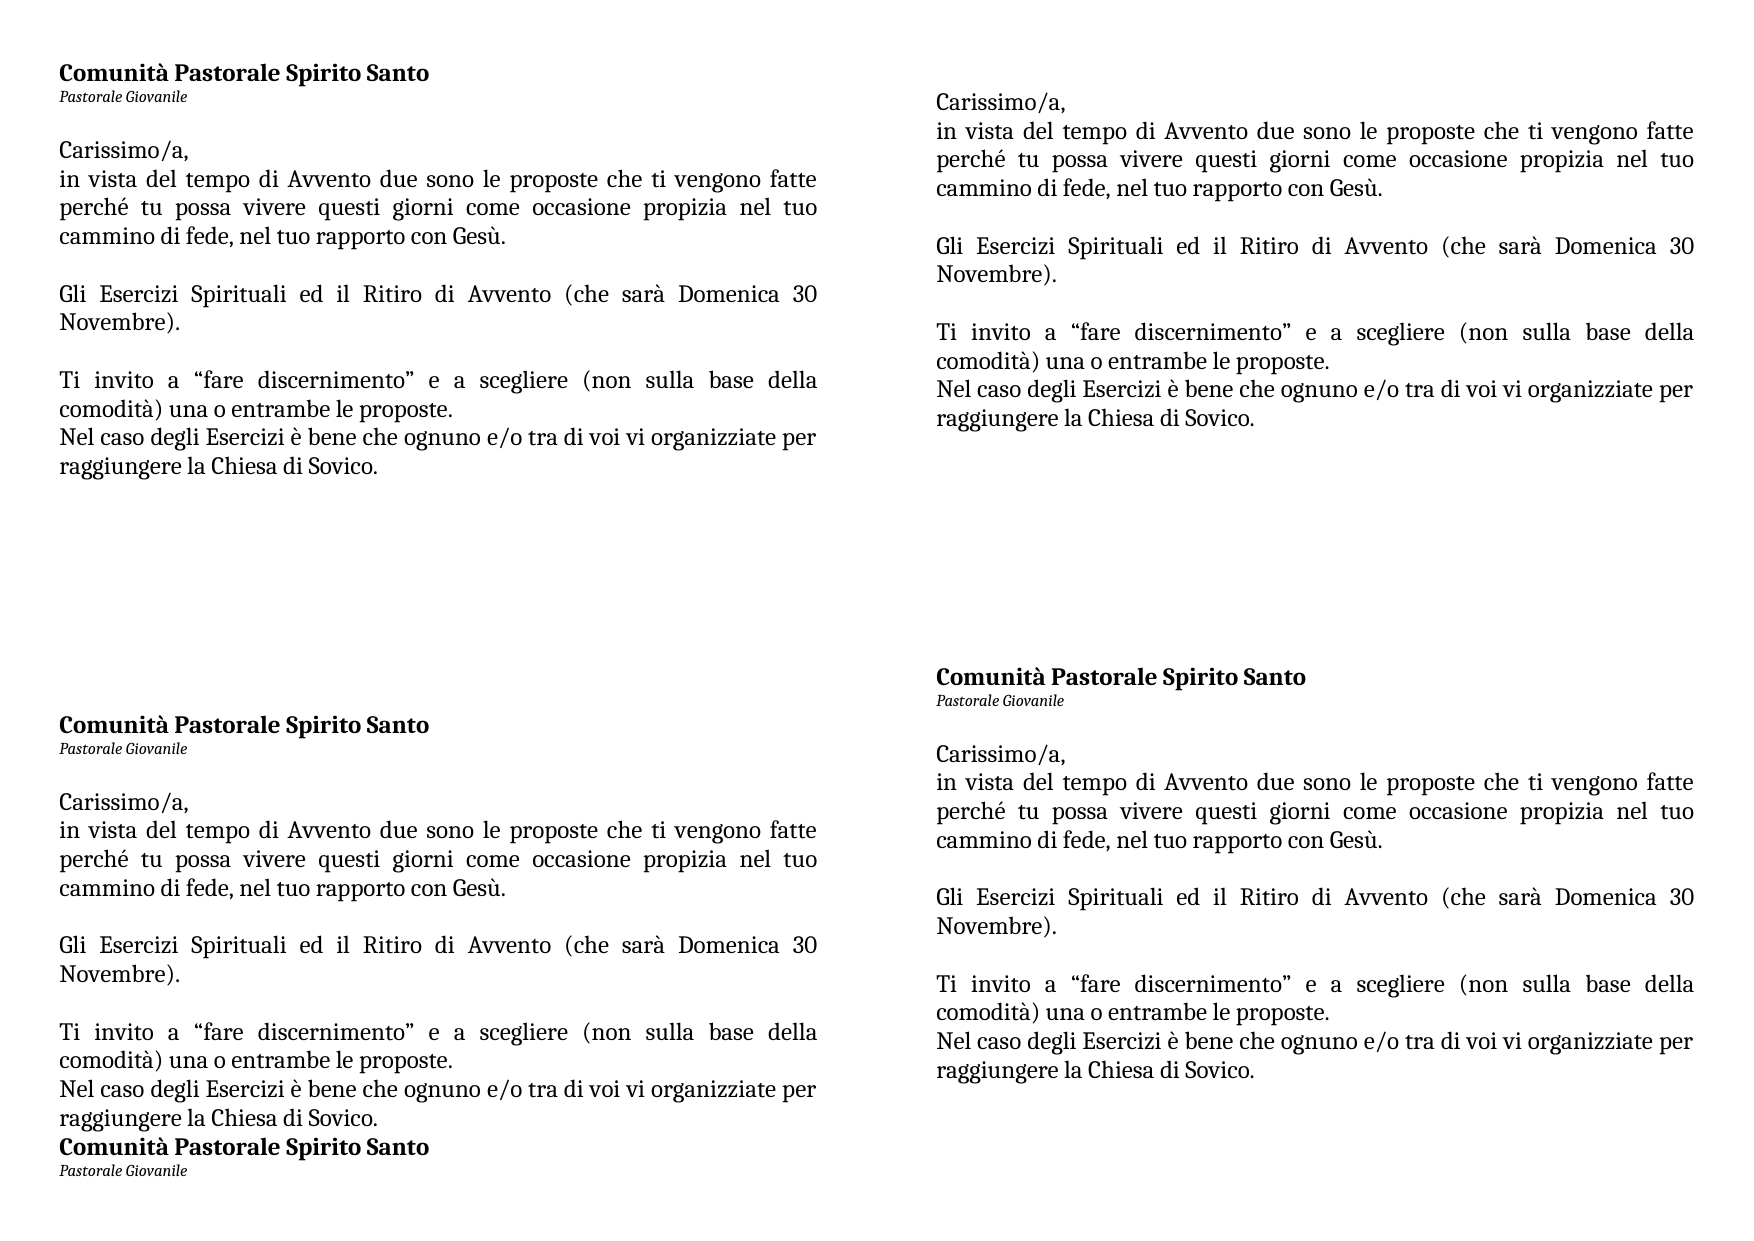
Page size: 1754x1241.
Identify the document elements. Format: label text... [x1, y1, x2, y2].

text Gli Esercizi Spirituali ed il Ritiro di Avvento (che sarà Domenica 30 Novembre). [59, 279, 818, 337]
text Ti invito a “fare discernimento” e a scegliere (non sulla base della comodità) una o entrambe le proposte. [59, 366, 818, 423]
text in vista del tempo di Avvento due sono le proposte che ti vengono fatte perché tu possa vivere questi giorni come occasione propizia nel tuo cammino di fede, nel tuo rapporto con Gesù. [59, 816, 818, 902]
text Ti invito a “fare discernimento” e a scegliere (non sulla base della comodità) una o entrambe le proposte. [936, 318, 1695, 375]
text Ti invito a “fare discernimento” e a scegliere (non sulla base della comodità) una o entrambe le proposte. [936, 969, 1695, 1027]
text Pastorale Giovanile [936, 692, 1695, 711]
text Carissimo/a, [59, 787, 818, 816]
text Nel caso degli Esercizi è bene che ognuno e/o tra di voi vi organizziate per raggiungere la Chiesa di Sovico. [936, 1027, 1695, 1084]
text Gli Esercizi Spirituali ed il Ritiro di Avvento (che sarà Domenica 30 Novembre). [59, 931, 818, 989]
text Pastorale Giovanile [59, 88, 818, 107]
text Pastorale Giovanile [59, 1161, 818, 1180]
text Carissimo/a, [936, 739, 1695, 768]
text Gli Esercizi Spirituali ed il Ritiro di Avvento (che sarà Domenica 30 Novembre). [936, 883, 1695, 941]
text Nel caso degli Esercizi è bene che ognuno e/o tra di voi vi organizziate per raggiungere la Chiesa di Sovico. [59, 423, 818, 481]
text Comunità Pastorale Spirito Santo [936, 663, 1695, 692]
text in vista del tempo di Avvento due sono le proposte che ti vengono fatte perché tu possa vivere questi giorni come occasione propizia nel tuo cammino di fede, nel tuo rapporto con Gesù. [59, 164, 818, 251]
text Pastorale Giovanile [59, 739, 818, 759]
text Comunità Pastorale Spirito Santo [59, 711, 818, 739]
text in vista del tempo di Avvento due sono le proposte che ti vengono fatte perché tu possa vivere questi giorni come occasione propizia nel tuo cammino di fede, nel tuo rapporto con Gesù. [936, 768, 1695, 854]
text Comunità Pastorale Spirito Santo [59, 59, 818, 88]
text Carissimo/a, [936, 88, 1695, 117]
text Carissimo/a, [59, 136, 818, 164]
text Comunità Pastorale Spirito Santo [59, 1132, 818, 1161]
text in vista del tempo di Avvento due sono le proposte che ti vengono fatte perché tu possa vivere questi giorni come occasione propizia nel tuo cammino di fede, nel tuo rapporto con Gesù. [936, 117, 1695, 203]
text Ti invito a “fare discernimento” e a scegliere (non sulla base della comodità) una o entrambe le proposte. [59, 1017, 818, 1075]
text Gli Esercizi Spirituali ed il Ritiro di Avvento (che sarà Domenica 30 Novembre). [936, 232, 1695, 289]
text Nel caso degli Esercizi è bene che ognuno e/o tra di voi vi organizziate per raggiungere la Chiesa di Sovico. [936, 375, 1695, 433]
text Nel caso degli Esercizi è bene che ognuno e/o tra di voi vi organizziate per raggiungere la Chiesa di Sovico. [59, 1075, 818, 1132]
